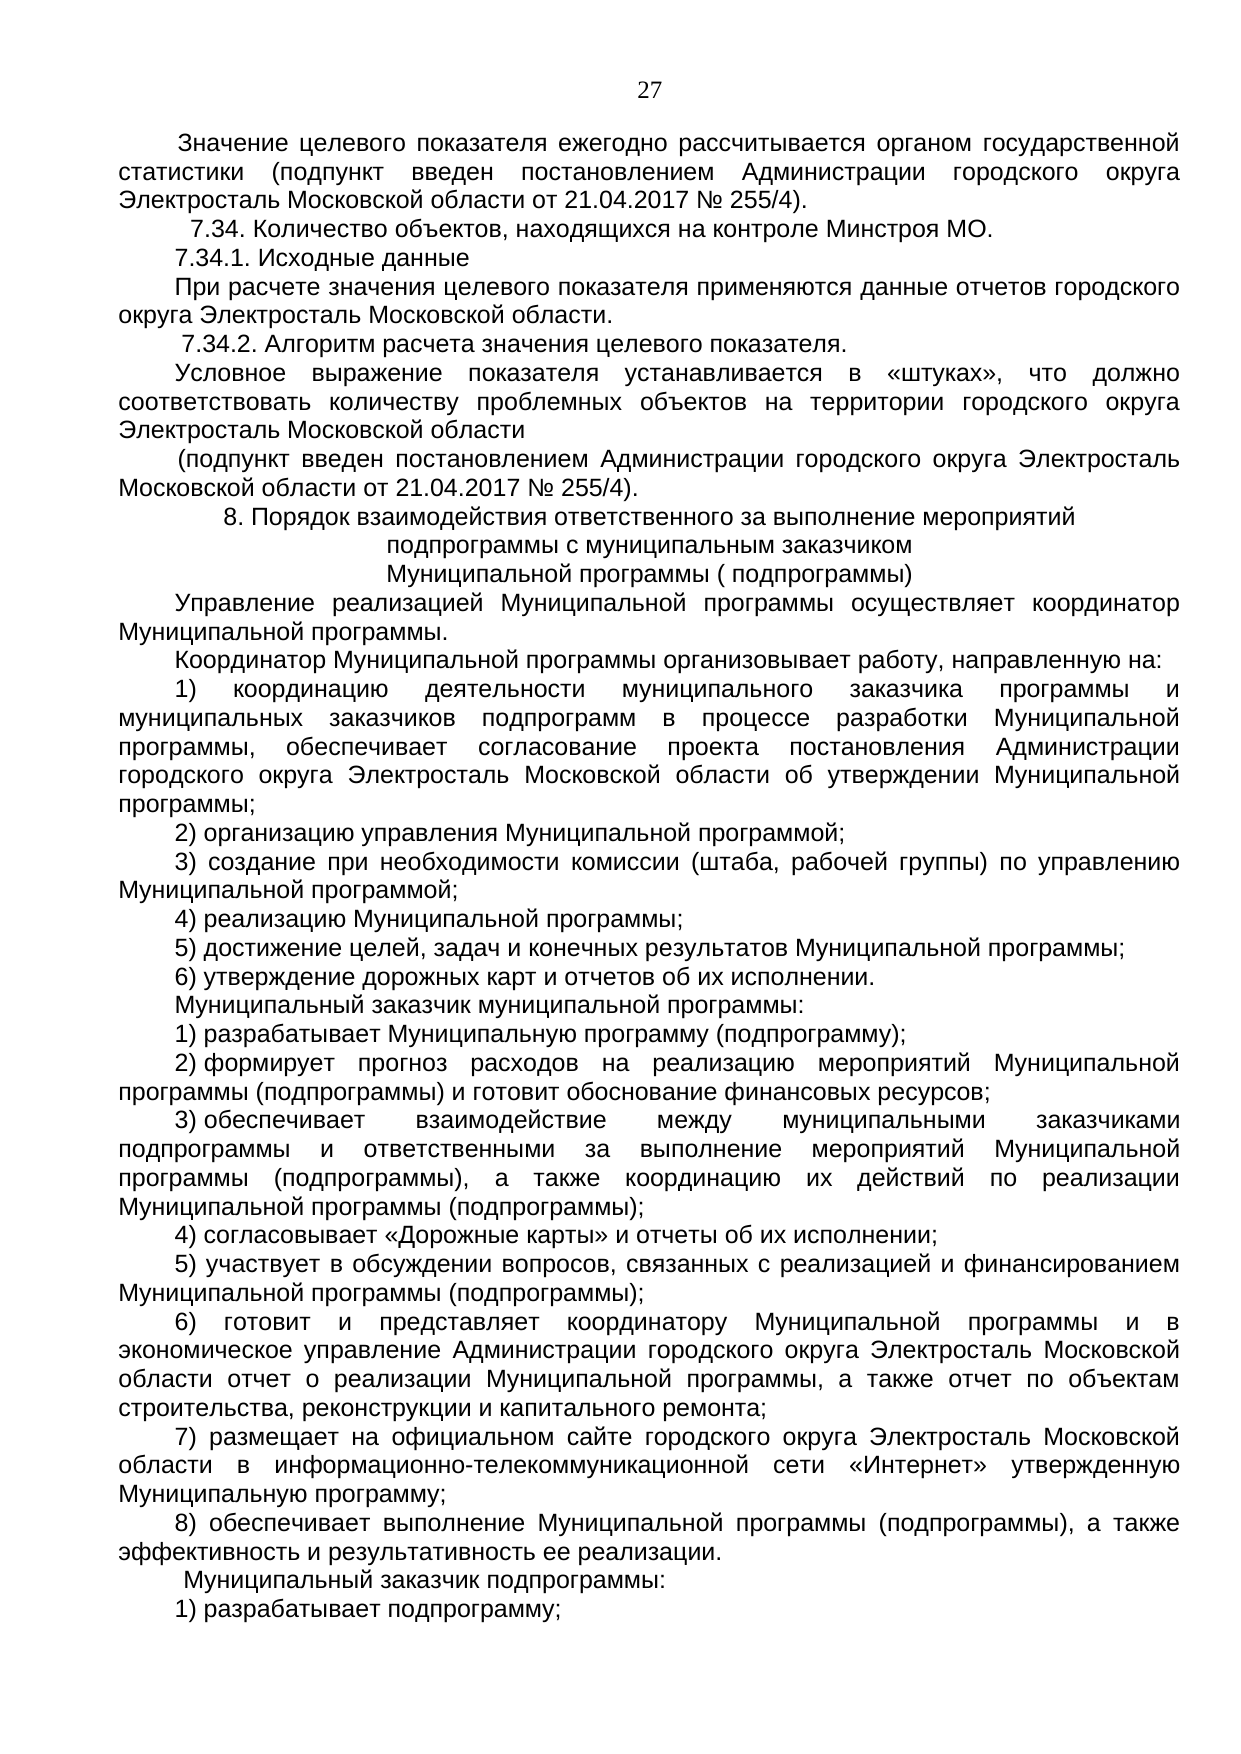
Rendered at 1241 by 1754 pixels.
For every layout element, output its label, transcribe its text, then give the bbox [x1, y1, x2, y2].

text При расчете значения целевого показателя применяются данные отчетов городского округа Электросталь Московской области. [118, 271, 1181, 329]
text Координатор Муниципальной программы организовывает работу, направленную на: [118, 645, 1181, 674]
text 1) разрабатывает Муниципальную программу (подпрограмму); [118, 1019, 1181, 1048]
text Значение целевого показателя ежегодно рассчитывается органом государственной статистики (подпункт введен постановлением Администрации городского округа Электросталь Московской области от 21.04.2017 № 255/4). [118, 128, 1181, 214]
text 3) создание при необходимости комиссии (штаба, рабочей группы) по управлению Муниципальной программой; [118, 846, 1181, 904]
text (подпункт введен постановлением Администрации городского округа Электросталь Московской области от 21.04.2017 № 255/4). [118, 444, 1181, 501]
text Муниципальной программы ( подпрограммы) [118, 559, 1181, 588]
text 1) координацию деятельности муниципального заказчика программы и муниципальных заказчиков подпрограмм в процессе разработки Муниципальной программы, обеспечивает согласование проекта постановления Администрации городского округа Электросталь Московской области об утверждении Муниципальной программы; [118, 674, 1181, 818]
text Управление реализацией Муниципальной программы осуществляет координатор Муниципальной программы. [118, 588, 1181, 645]
text 5) достижение целей, задач и конечных результатов Муниципальной программы; [118, 933, 1181, 961]
text 2) организацию управления Муниципальной программой; [118, 818, 1181, 846]
text 6) утверждение дорожных карт и отчетов об их исполнении. [118, 961, 1181, 990]
text 7.34. Количество объектов, находящихся на контроле Минстроя МО. [253, 214, 1181, 243]
text подпрограммы с муниципальным заказчиком [118, 530, 1181, 559]
text 7.34.1. Исходные данные [118, 243, 1181, 271]
text Условное выражение показателя устанавливается в «штуках», что должно соответствовать количеству проблемных объектов на территории городского округа Электросталь Московской области [118, 358, 1181, 444]
text 7) размещает на официальном сайте городского округа Электросталь Московской области в информационно-телекоммуникационной сети «Интернет» утвержденную Муниципальную программу; [118, 1421, 1181, 1508]
text 8. Порядок взаимодействия ответственного за выполнение мероприятий [118, 501, 1181, 530]
text 7.34.2. Алгоритм расчета значения целевого показателя. [118, 329, 1181, 358]
text 1) разрабатывает подпрограмму; [118, 1594, 1181, 1623]
text 6) готовит и представляет координатору Муниципальной программы и в экономическое управление Администрации городского округа Электросталь Московской области отчет о реализации Муниципальной программы, а также отчет по объектам строительства, реконструкции и капитального ремонта; [118, 1306, 1181, 1421]
text 3) обеспечивает взаимодействие между муниципальными заказчиками подпрограммы и ответственными за выполнение мероприятий Муниципальной программы (подпрограммы), а также координацию их действий по реализации Муниципальной программы (подпрограммы); [118, 1105, 1181, 1220]
text Муниципальный заказчик подпрограммы: [118, 1565, 1181, 1594]
text Муниципальный заказчик муниципальной программы: [118, 990, 1181, 1019]
text 5) участвует в обсуждении вопросов, связанных с реализацией и финансированием Муниципальной программы (подпрограммы); [118, 1249, 1181, 1306]
text 8) обеспечивает выполнение Муниципальной программы (подпрограммы), а также эффективность и результативность ее реализации. [118, 1508, 1181, 1565]
text 2) формирует прогноз расходов на реализацию мероприятий Муниципальной программы (подпрограммы) и готовит обоснование финансовых ресурсов; [118, 1048, 1181, 1105]
text 4) согласовывает «Дорожные карты» и отчеты об их исполнении; [118, 1220, 1181, 1249]
text 4) реализацию Муниципальной программы; [118, 904, 1181, 933]
